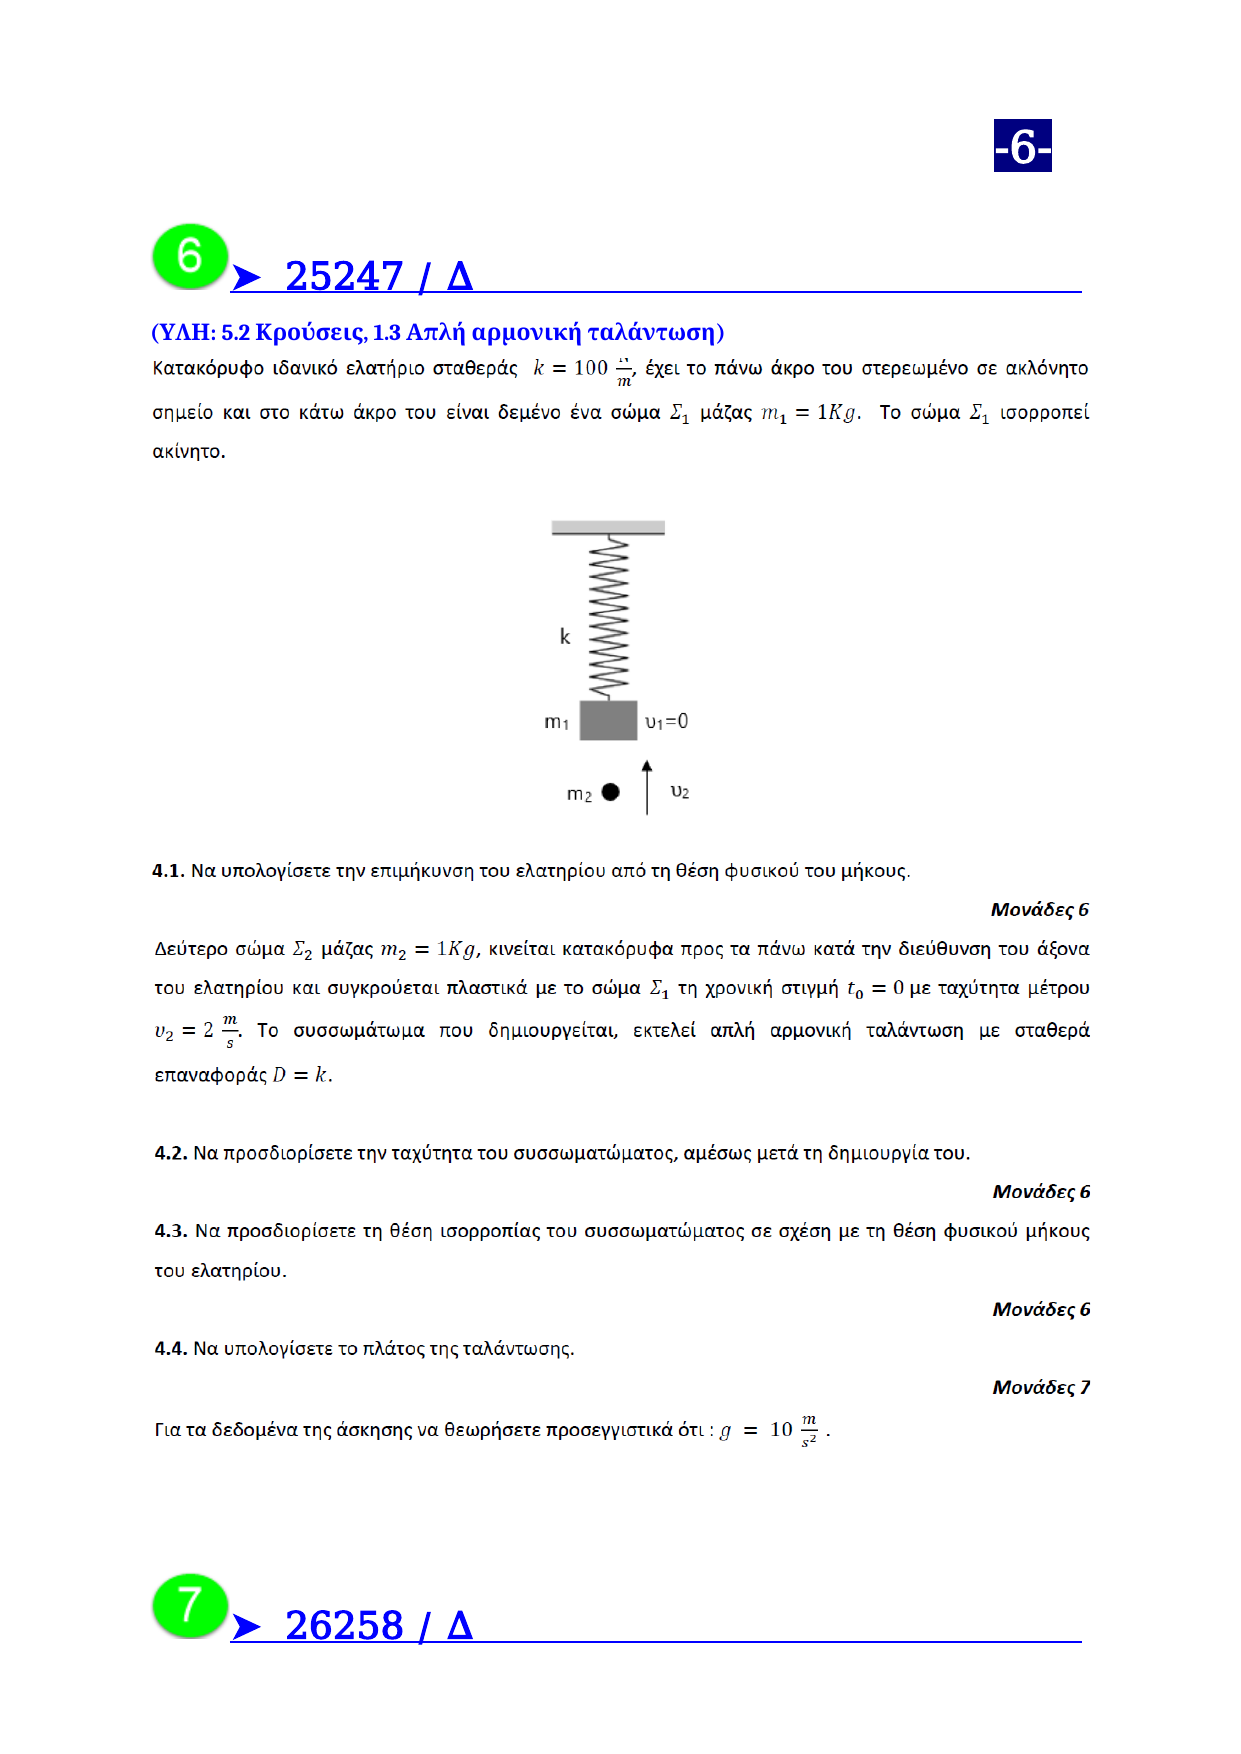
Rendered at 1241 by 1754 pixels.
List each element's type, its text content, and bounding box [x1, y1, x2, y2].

picture [150, 1571, 230, 1639]
text (ΥΛΗ: 5.2 Κρούσεις, 1.3 Απλή αρμονική ταλάντωση) [150, 319, 1090, 346]
picture [150, 938, 1091, 1452]
picture [150, 358, 1091, 926]
picture [150, 222, 230, 290]
text ➤ 25247 / Δ [150, 222, 1090, 297]
text ➤ 26258 / Δ [150, 1571, 1090, 1646]
